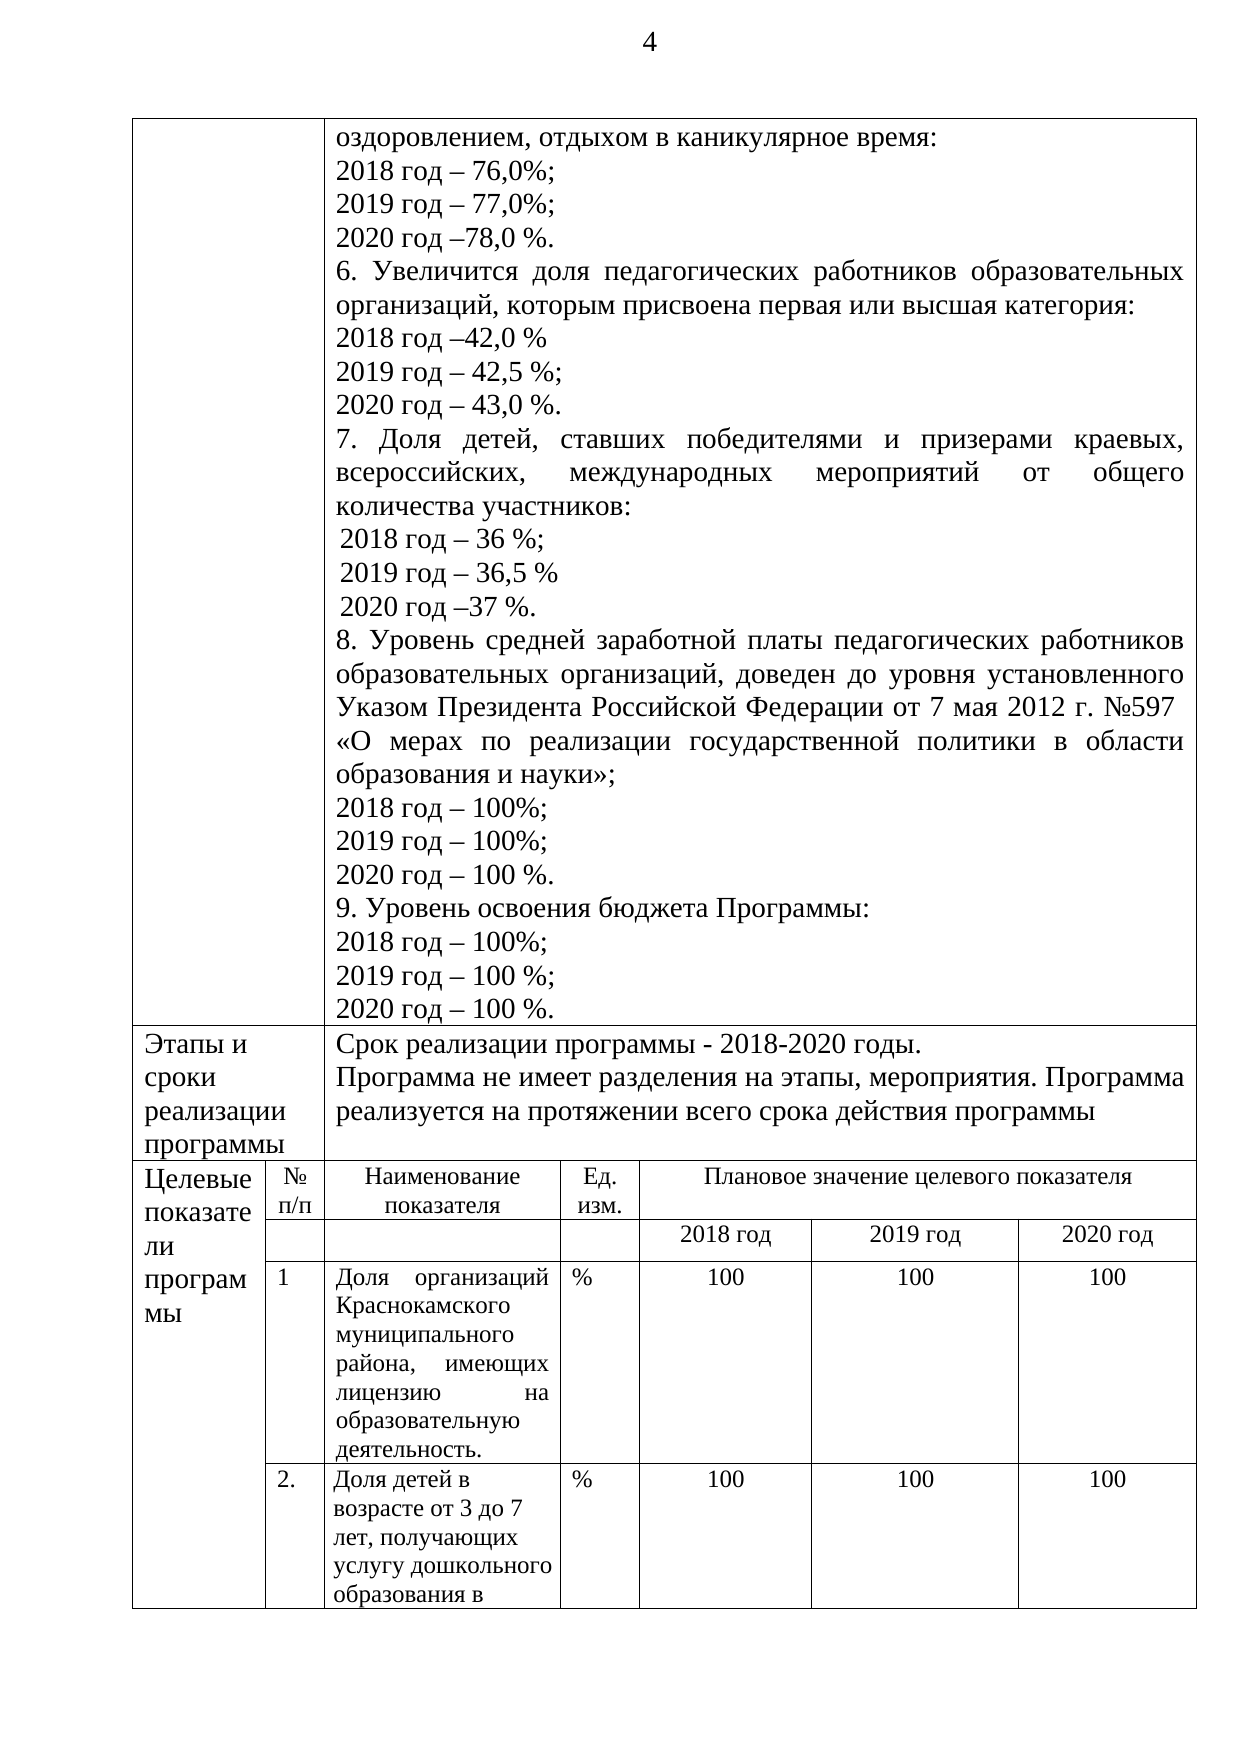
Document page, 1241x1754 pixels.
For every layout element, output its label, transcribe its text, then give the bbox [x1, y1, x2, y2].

table_cell [561, 1220, 639, 1261]
table_cell № п/п [266, 1161, 324, 1218]
table_cell 2018 год [640, 1220, 811, 1261]
table_cell Плановое значение целевого показателя [640, 1161, 1196, 1218]
table_cell [266, 1220, 324, 1261]
table_cell 100 [640, 1464, 811, 1608]
table_cell [325, 1220, 560, 1261]
table_cell 100 [812, 1262, 1018, 1463]
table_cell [325, 119, 1196, 1025]
table_cell Наименование показателя [325, 1161, 560, 1218]
table_cell 100 [1019, 1464, 1196, 1608]
table_cell Ед. изм. [561, 1161, 639, 1218]
table_cell 100 [812, 1464, 1018, 1608]
table_cell Срок реализации программы - 2018-2020 годы. Программа не имеет разделения на этапы, мероприятия. Программа реализуется на протяжении всего срока действия программы [325, 1026, 1196, 1160]
table_cell 2. [266, 1464, 324, 1608]
table_cell 100 [1019, 1262, 1196, 1463]
table_cell Целевые показатели программы [133, 1161, 265, 1608]
table_cell 2020 год [1019, 1220, 1196, 1261]
table_cell 1 [266, 1262, 324, 1463]
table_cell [325, 1464, 560, 1608]
table_cell 100 [640, 1262, 811, 1463]
table_cell Этапы и сроки реализации программы [133, 1026, 324, 1160]
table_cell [133, 119, 324, 1025]
table_cell Доля организаций Краснокамского муниципального района, имеющих лицензию на образовательную деятельность. [325, 1262, 560, 1463]
table_cell % [561, 1262, 639, 1463]
table_cell % [561, 1464, 639, 1608]
table_cell 2019 год [812, 1220, 1018, 1261]
